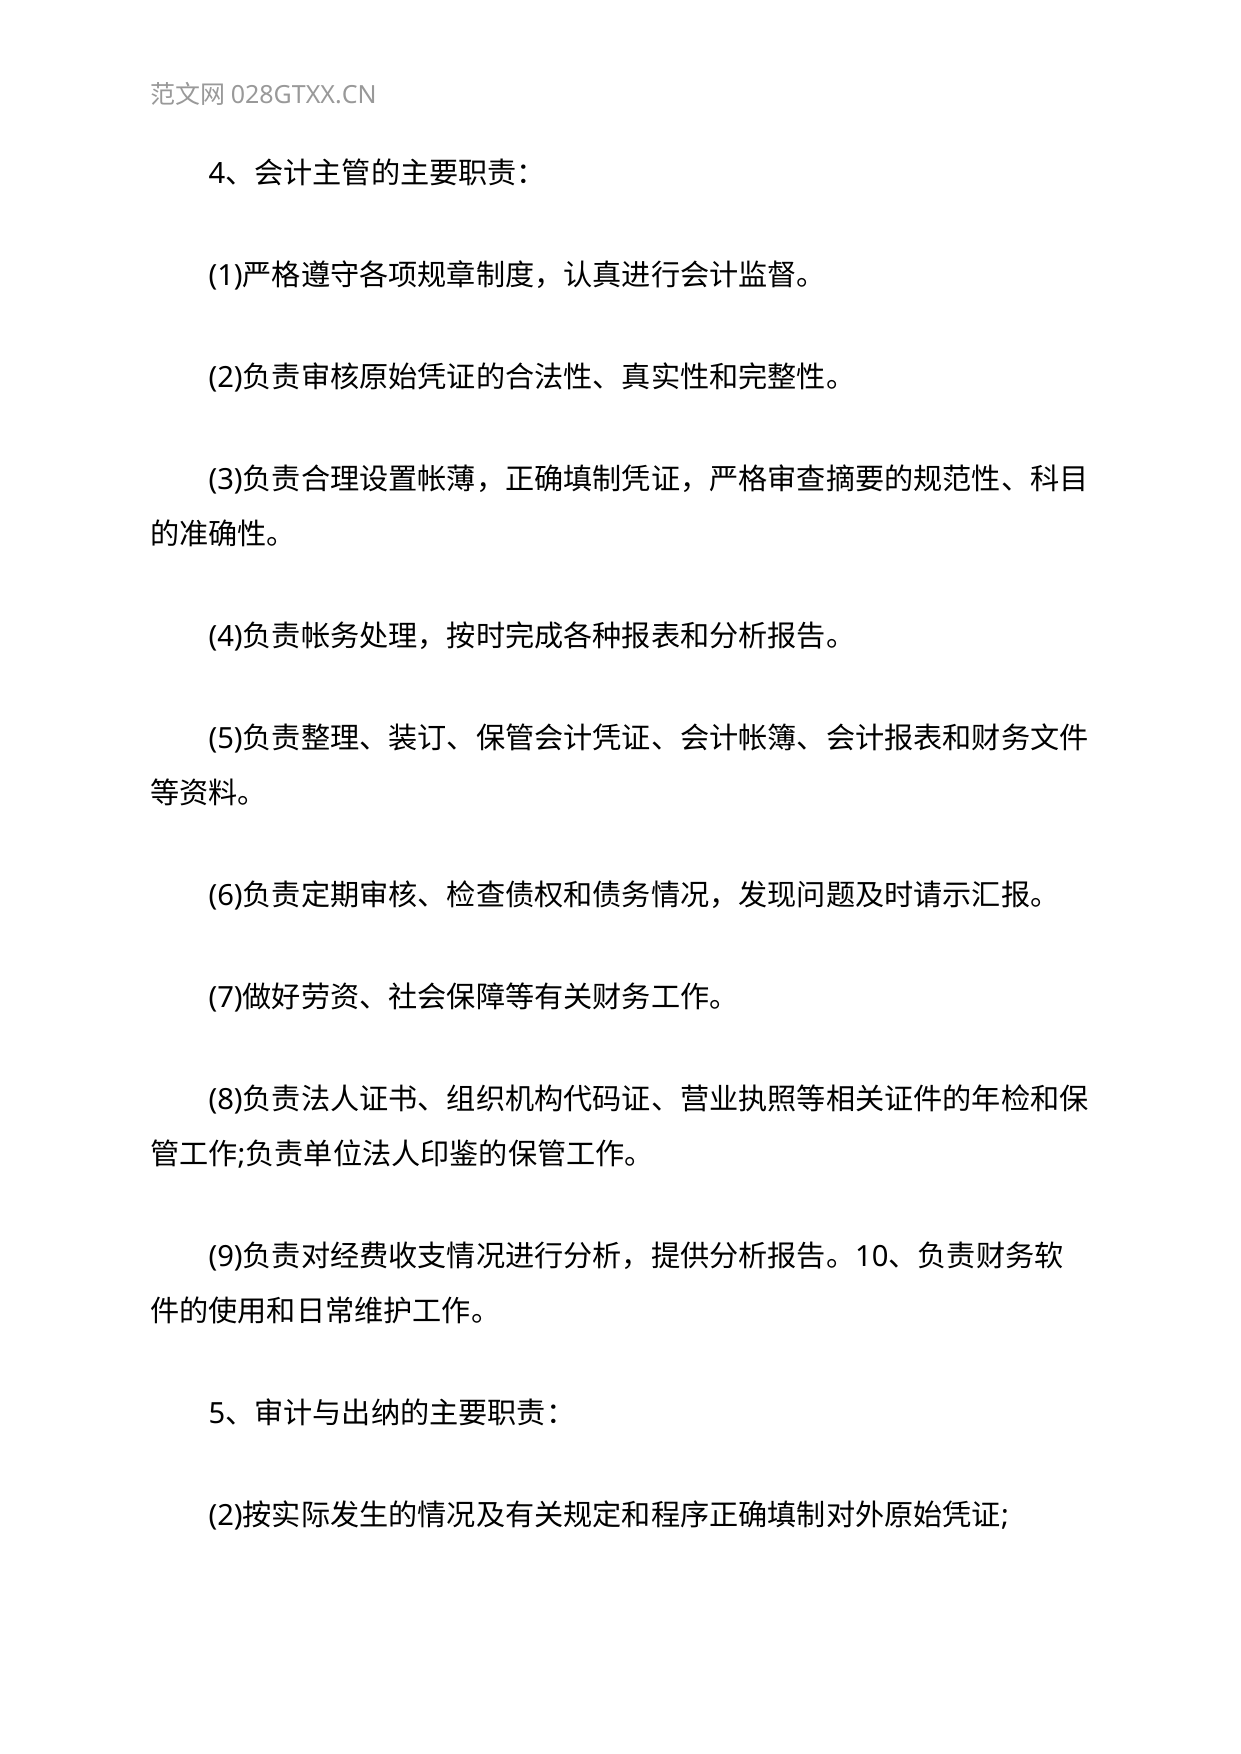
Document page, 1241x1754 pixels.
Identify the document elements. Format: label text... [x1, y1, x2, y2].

text (1)严格遵守各项规章制度，认真进行会计监督。 [150, 252, 1090, 294]
text (2)负责审核原始凭证的合法性、真实性和完整性。 [150, 354, 1090, 396]
text (5)负责整理、装订、保管会计凭证、会计帐簿、会计报表和财务文件等资料。 [150, 715, 1090, 812]
text (6)负责定期审核、检查债权和债务情况，发现问题及时请示汇报。 [150, 871, 1090, 914]
text (9)负责对经费收支情况进行分析，提供分析报告。10、负责财务软件的使用和日常维护工作。 [150, 1232, 1090, 1330]
text 4、会计主管的主要职责： [150, 150, 1090, 192]
text (8)负责法人证书、组织机构代码证、营业执照等相关证件的年检和保管工作;负责单位法人印鉴的保管工作。 [150, 1075, 1090, 1173]
text (2)按实际发生的情况及有关规定和程序正确填制对外原始凭证; [150, 1491, 1090, 1533]
text (3)负责合理设置帐薄，正确填制凭证，严格审查摘要的规范性、科目的准确性。 [150, 456, 1090, 553]
text (4)负责帐务处理，按时完成各种报表和分析报告。 [150, 613, 1090, 655]
text (7)做好劳资、社会保障等有关财务工作。 [150, 973, 1090, 1016]
text 5、审计与出纳的主要职责： [150, 1389, 1090, 1432]
